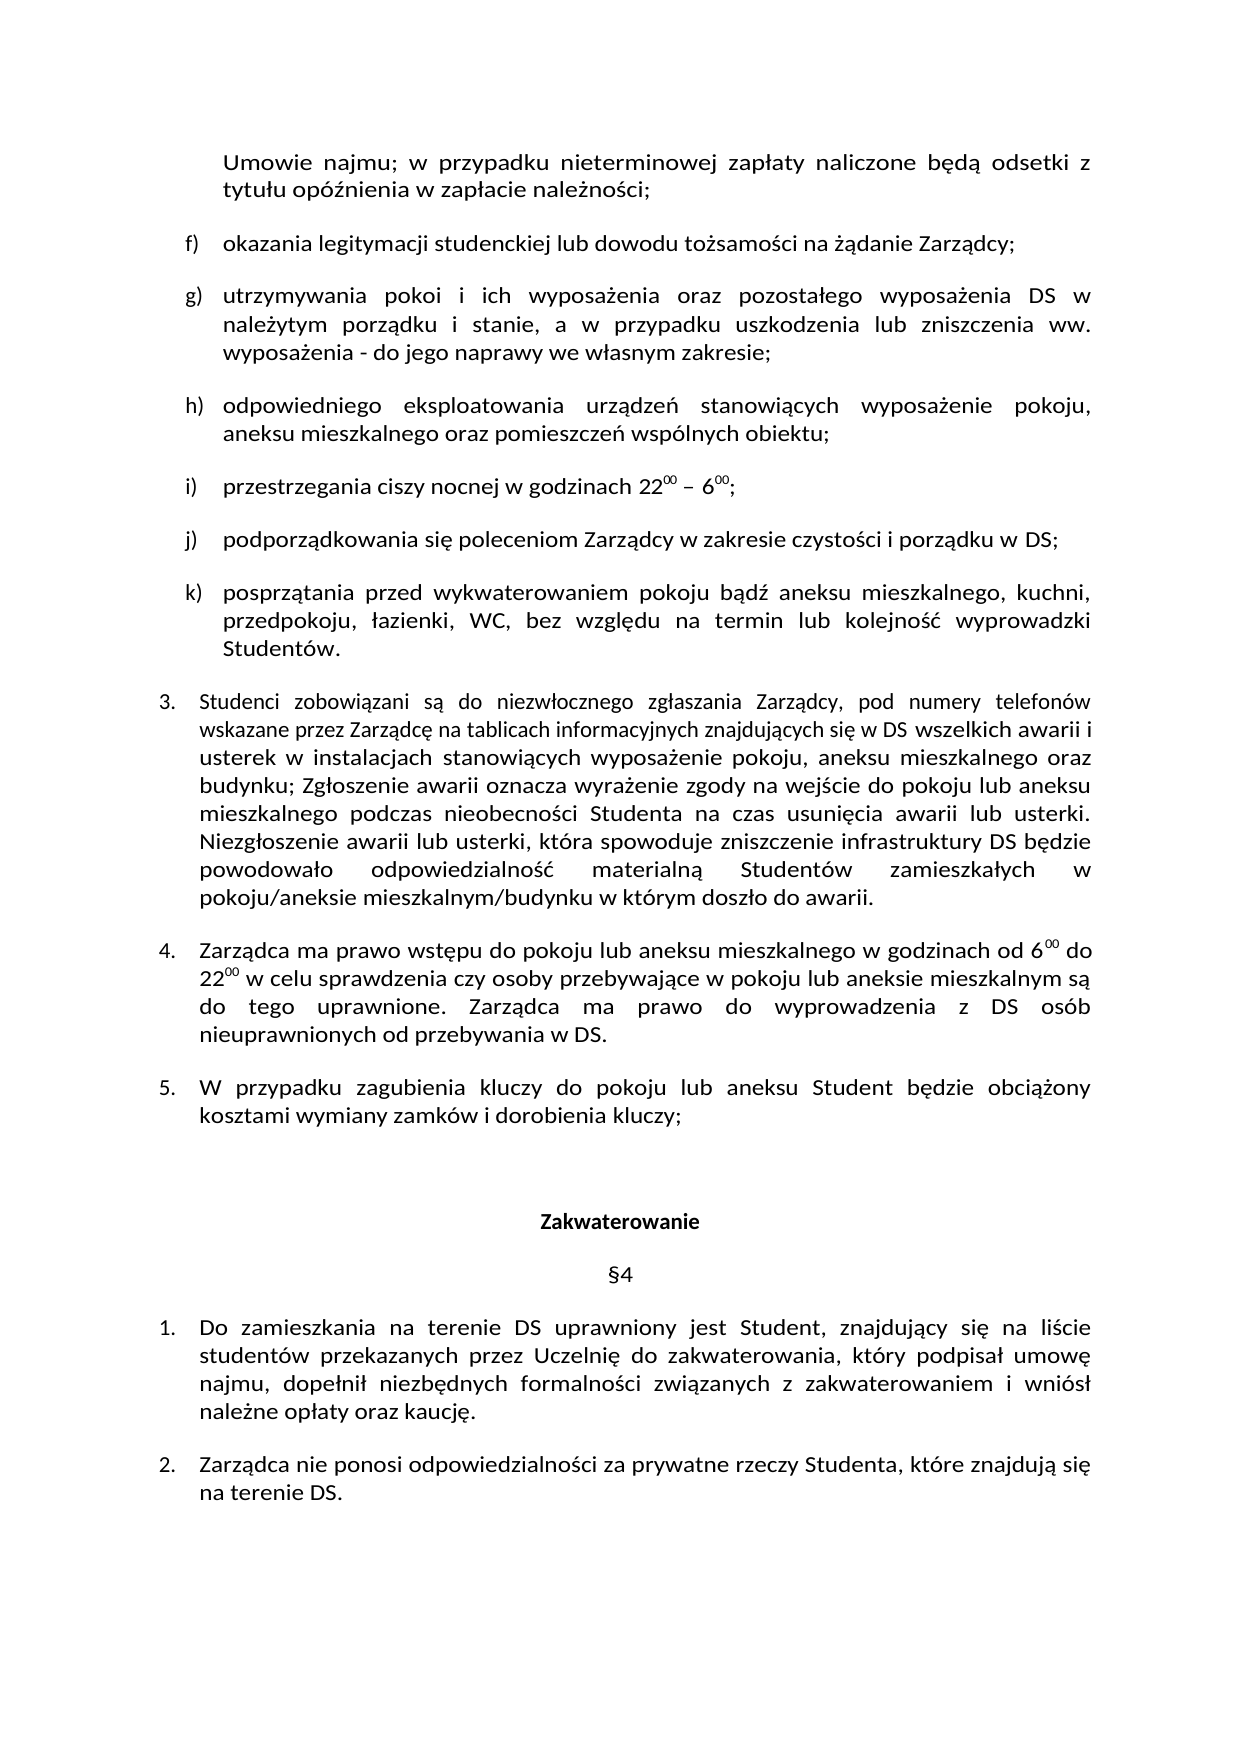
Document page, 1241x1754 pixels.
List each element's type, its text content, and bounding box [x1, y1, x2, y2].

list utrzymywania pokoi i ich wyposażenia oraz pozostałego wyposażenia DS w należytym porządku i stanie, a w przypadku uszkodzenia lub zniszczenia ww. wyposażenia - do jego naprawy we własnym zakresie; [185, 282, 1093, 366]
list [185, 148, 1093, 204]
text §4 [148, 1260, 1093, 1288]
list podporządkowania się poleceniom Zarządcy w zakresie czystości i porządku w DS; [185, 525, 1093, 553]
text Zakwaterowanie [148, 1207, 1093, 1235]
list W przypadku zagubienia kluczy do pokoju lub aneksu Student będzie obciążony kosztami wymiany zamków i dorobienia kluczy; [159, 1073, 1093, 1129]
list posprzątania przed wykwaterowaniem pokoju bądź aneksu mieszkalnego, kuchni, przedpokoju, łazienki, WC, bez względu na termin lub kolejność wyprowadzki Studentów. [185, 578, 1093, 662]
list przestrzegania ciszy nocnej w godzinach 2200 – 600; [185, 472, 1093, 500]
list Zarządca ma prawo wstępu do pokoju lub aneksu mieszkalnego w godzinach od 600 do 2200 w celu sprawdzenia czy osoby przebywające w pokoju lub aneksie mieszkalnym są do tego uprawnione. Zarządca ma prawo do wyprowadzenia z DS osób nieuprawnionych od przebywania w DS. [159, 936, 1093, 1048]
list odpowiedniego eksploatowania urządzeń stanowiących wyposażenie pokoju, aneksu mieszkalnego oraz pomieszczeń wspólnych obiektu; [185, 391, 1093, 447]
list Studenci zobowiązani są do niezwłocznego zgłaszania Zarządcy, pod numery telefonów wskazane przez Zarządcę na tablicach informacyjnych znajdujących się w DS wszelkich awarii i usterek w instalacjach stanowiących wyposażenie pokoju, aneksu mieszkalnego oraz budynku; Zgłoszenie awarii oznacza wyrażenie zgody na wejście do pokoju lub aneksu mieszkalnego podczas nieobecności Studenta na czas usunięcia awarii lub usterki. Niezgłoszenie awarii lub usterki, która spowoduje zniszczenie infrastruktury DS będzie powodowało odpowiedzialność materialną Studentów zamieszkałych w pokoju/aneksie mieszkalnym/budynku w którym doszło do awarii. [159, 687, 1093, 911]
list Do zamieszkania na terenie DS uprawniony jest Student, znajdujący się na liście studentów przekazanych przez Uczelnię do zakwaterowania, który podpisał umowę najmu, dopełnił niezbędnych formalności związanych z zakwaterowaniem i wniósł należne opłaty oraz kaucję. [159, 1313, 1093, 1425]
list okazania legitymacji studenckiej lub dowodu tożsamości na żądanie Zarządcy; [185, 229, 1093, 257]
list Zarządca nie ponosi odpowiedzialności za prywatne rzeczy Studenta, które znajdują się na terenie DS. [159, 1450, 1093, 1506]
